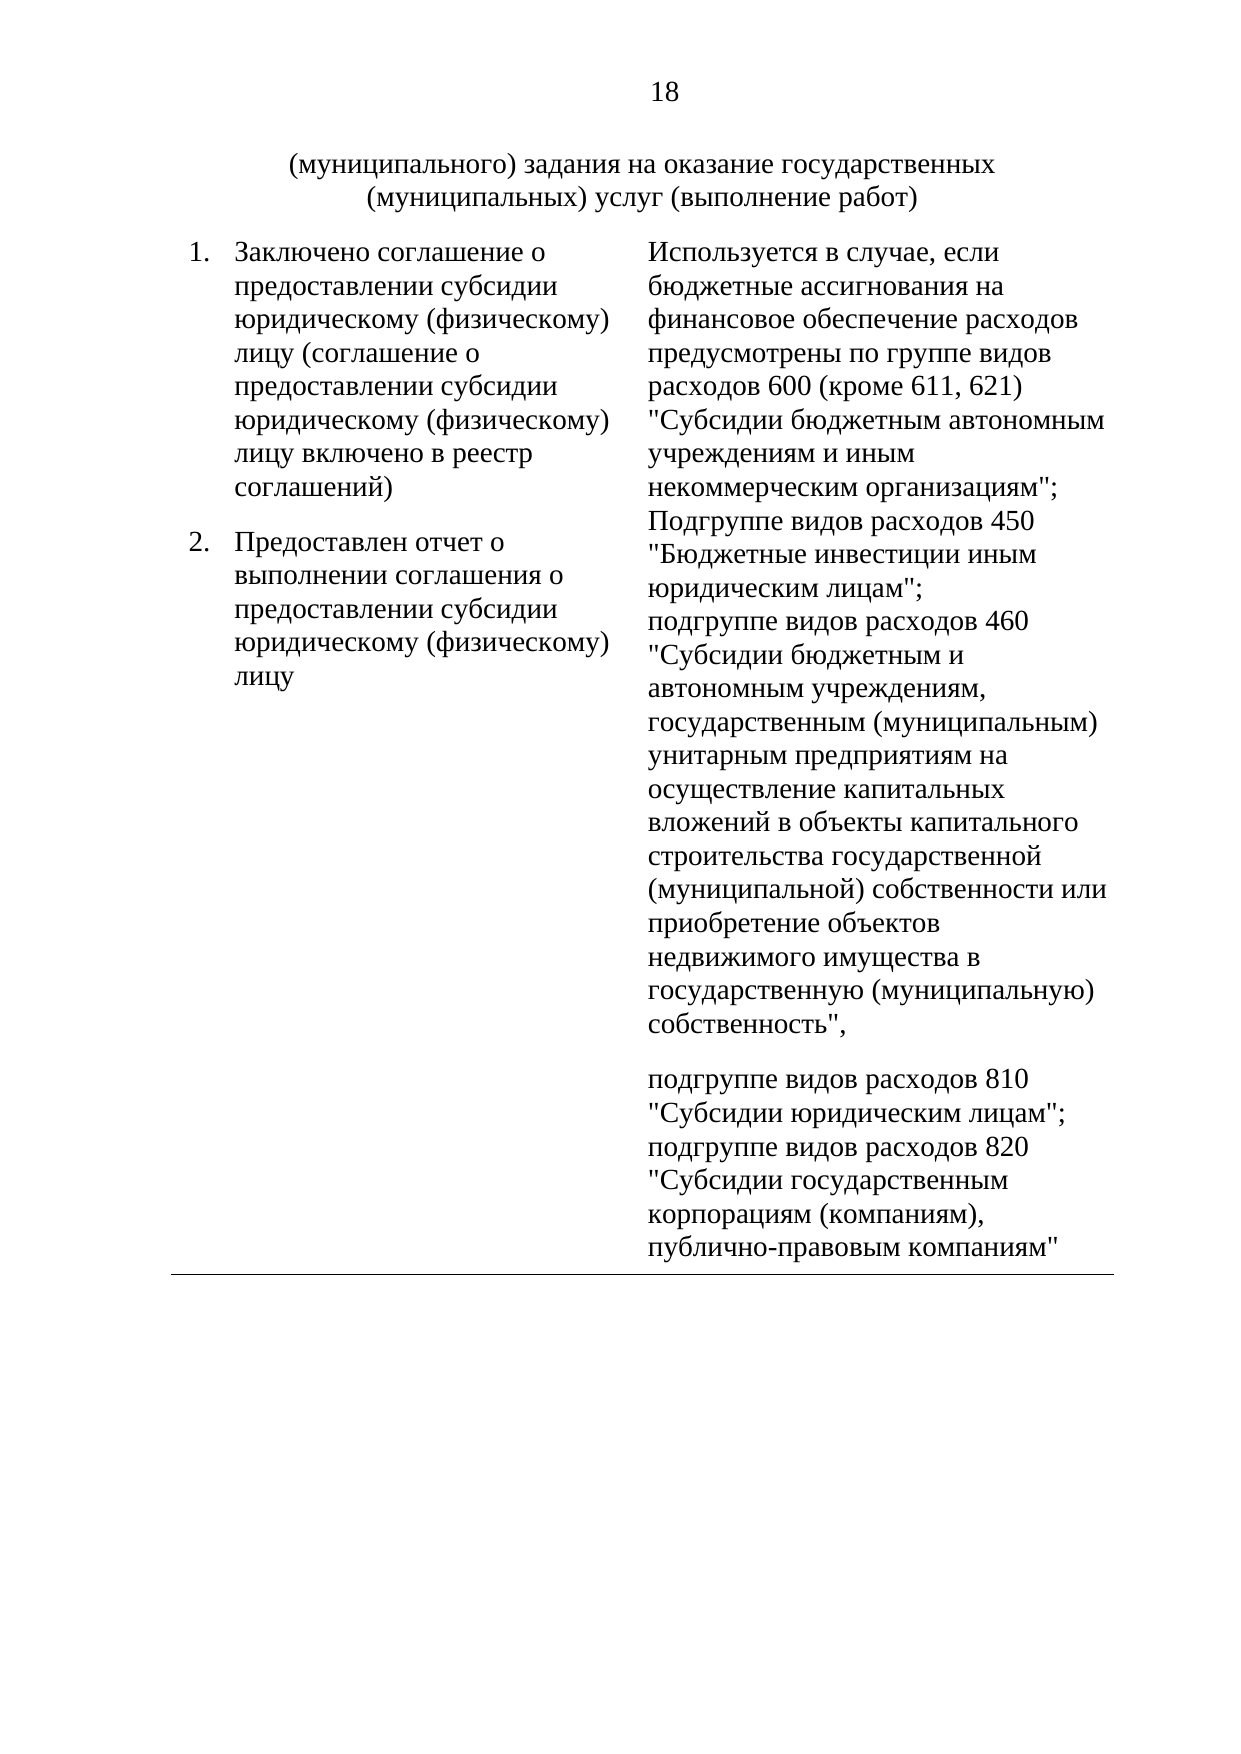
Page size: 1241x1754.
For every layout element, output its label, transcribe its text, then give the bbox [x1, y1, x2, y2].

table_cell 1. [171, 224, 228, 513]
table_cell 2. [171, 513, 228, 1273]
table_cell Используется в случае, если бюджетные ассигнования на финансовое обеспечение расходов предусмотрены по группе видов расходов 600 (кроме 611, 621) "Субсидии бюджетным автономным учреждениям и иным некоммерческим организациям"; Подгруппе видов расходов 450 "Бюджетные инвестиции иным юридическим лицам"; подгруппе видов расходов 460 "Субсидии бюджетным и автономным учреждениям, государственным (муниципальным) унитарным предприятиям на осуществление капитальных вложений в объекты капитального строительства государственной (муниципальной) собственности или приобретение объектов недвижимого имущества в государственную (муниципальную) собственность", [641, 224, 1113, 1050]
table_cell подгруппе видов расходов 810 "Субсидии юридическим лицам"; подгруппе видов расходов 820 "Субсидии государственным корпорациям (компаниям), публично-правовым компаниям" [641, 1050, 1113, 1273]
table_cell Предоставлен отчет о выполнении соглашения о предоставлении субсидии юридическому (физическому) лицу [228, 513, 641, 1273]
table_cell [171, 135, 1113, 224]
table_cell Заключено соглашение о предоставлении субсидии юридическому (физическому) лицу (соглашение о предоставлении субсидии юридическому (физическому) лицу включено в реестр соглашений) [228, 224, 641, 513]
